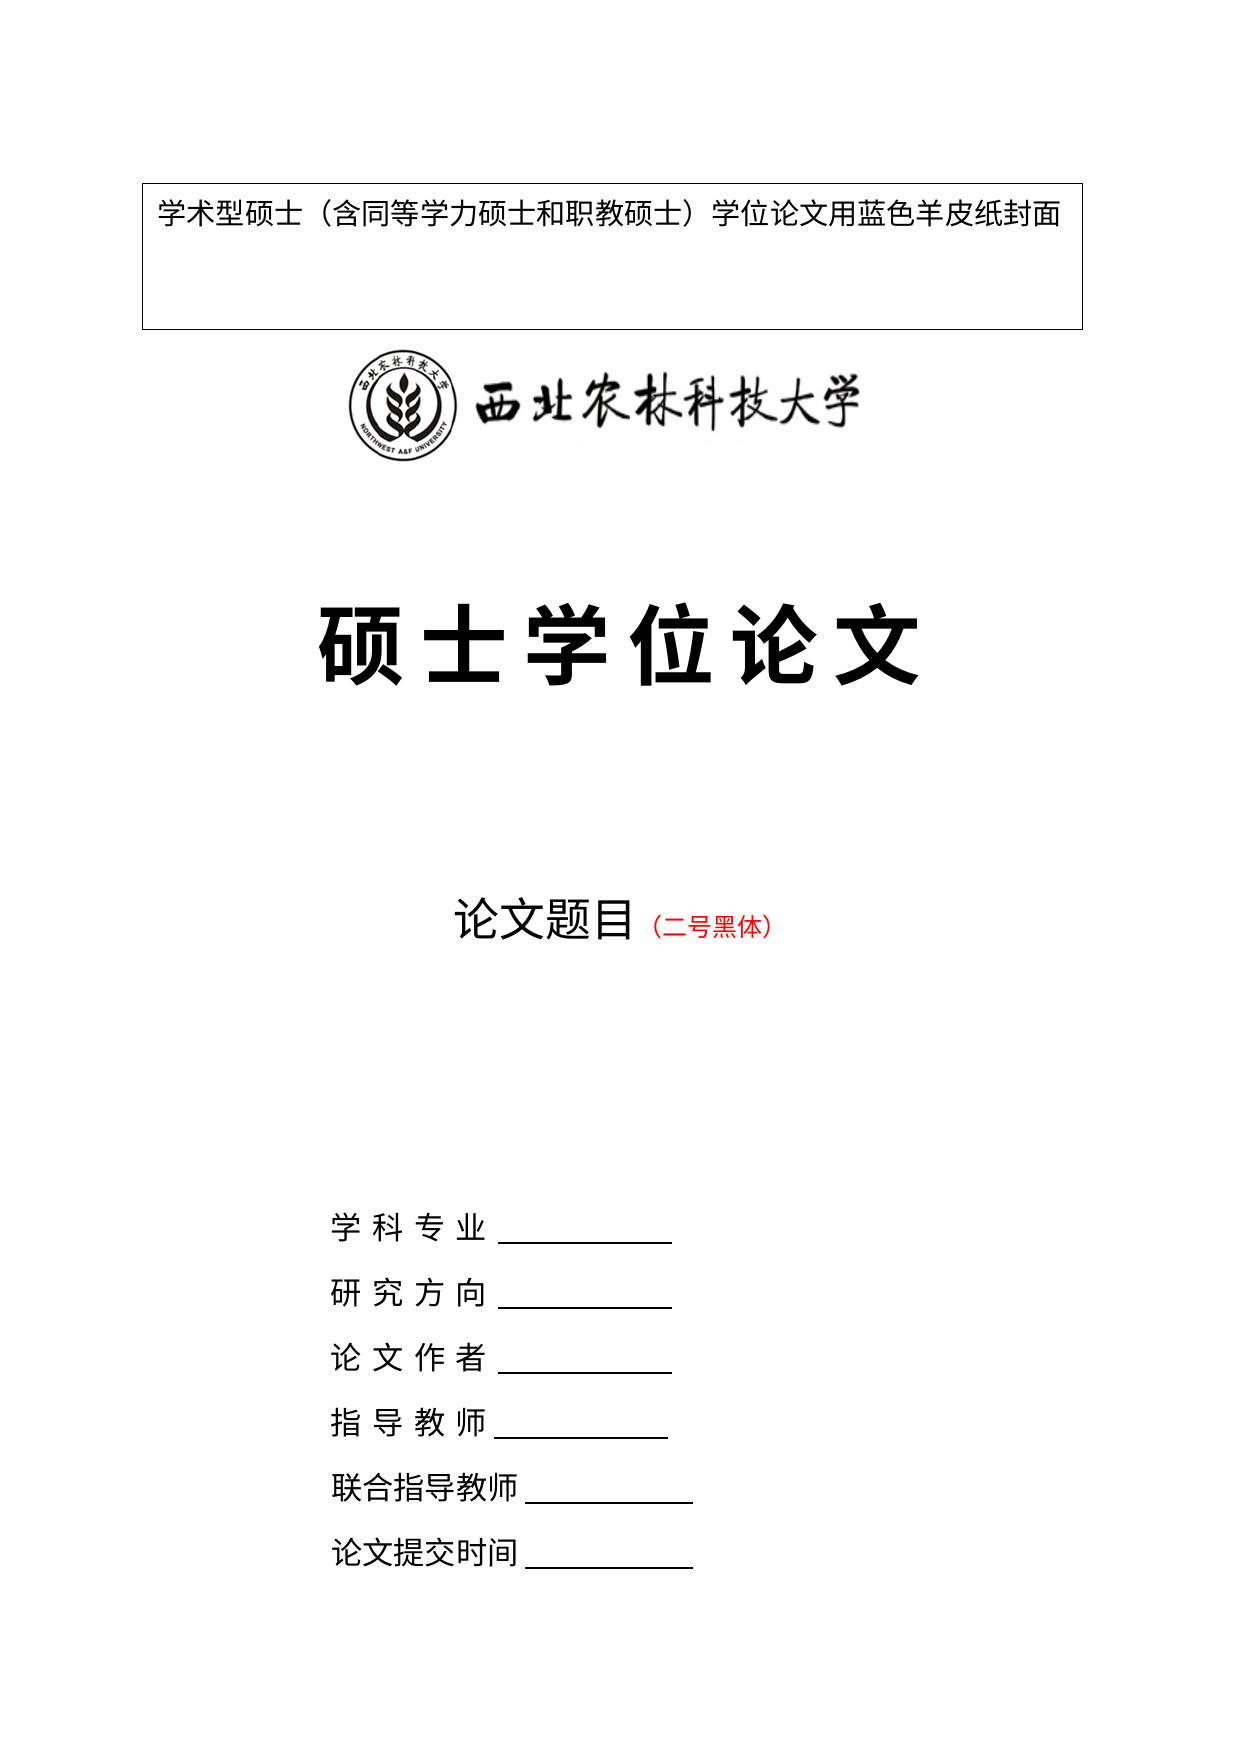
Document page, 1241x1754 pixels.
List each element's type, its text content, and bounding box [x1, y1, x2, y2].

text 论文作者 [153, 1323, 1087, 1388]
text 论文提交时间 [153, 1518, 1087, 1583]
text 学科专业 [153, 1193, 1087, 1258]
text 指导教师 [153, 1388, 1087, 1453]
text 联合指导教师 [153, 1453, 1087, 1518]
text 研究方向 [153, 1258, 1087, 1323]
picture [347, 338, 885, 473]
text 论文题目（二号黑体） [153, 868, 1087, 965]
text 硕 士 学 位 论 文 [153, 575, 1087, 705]
